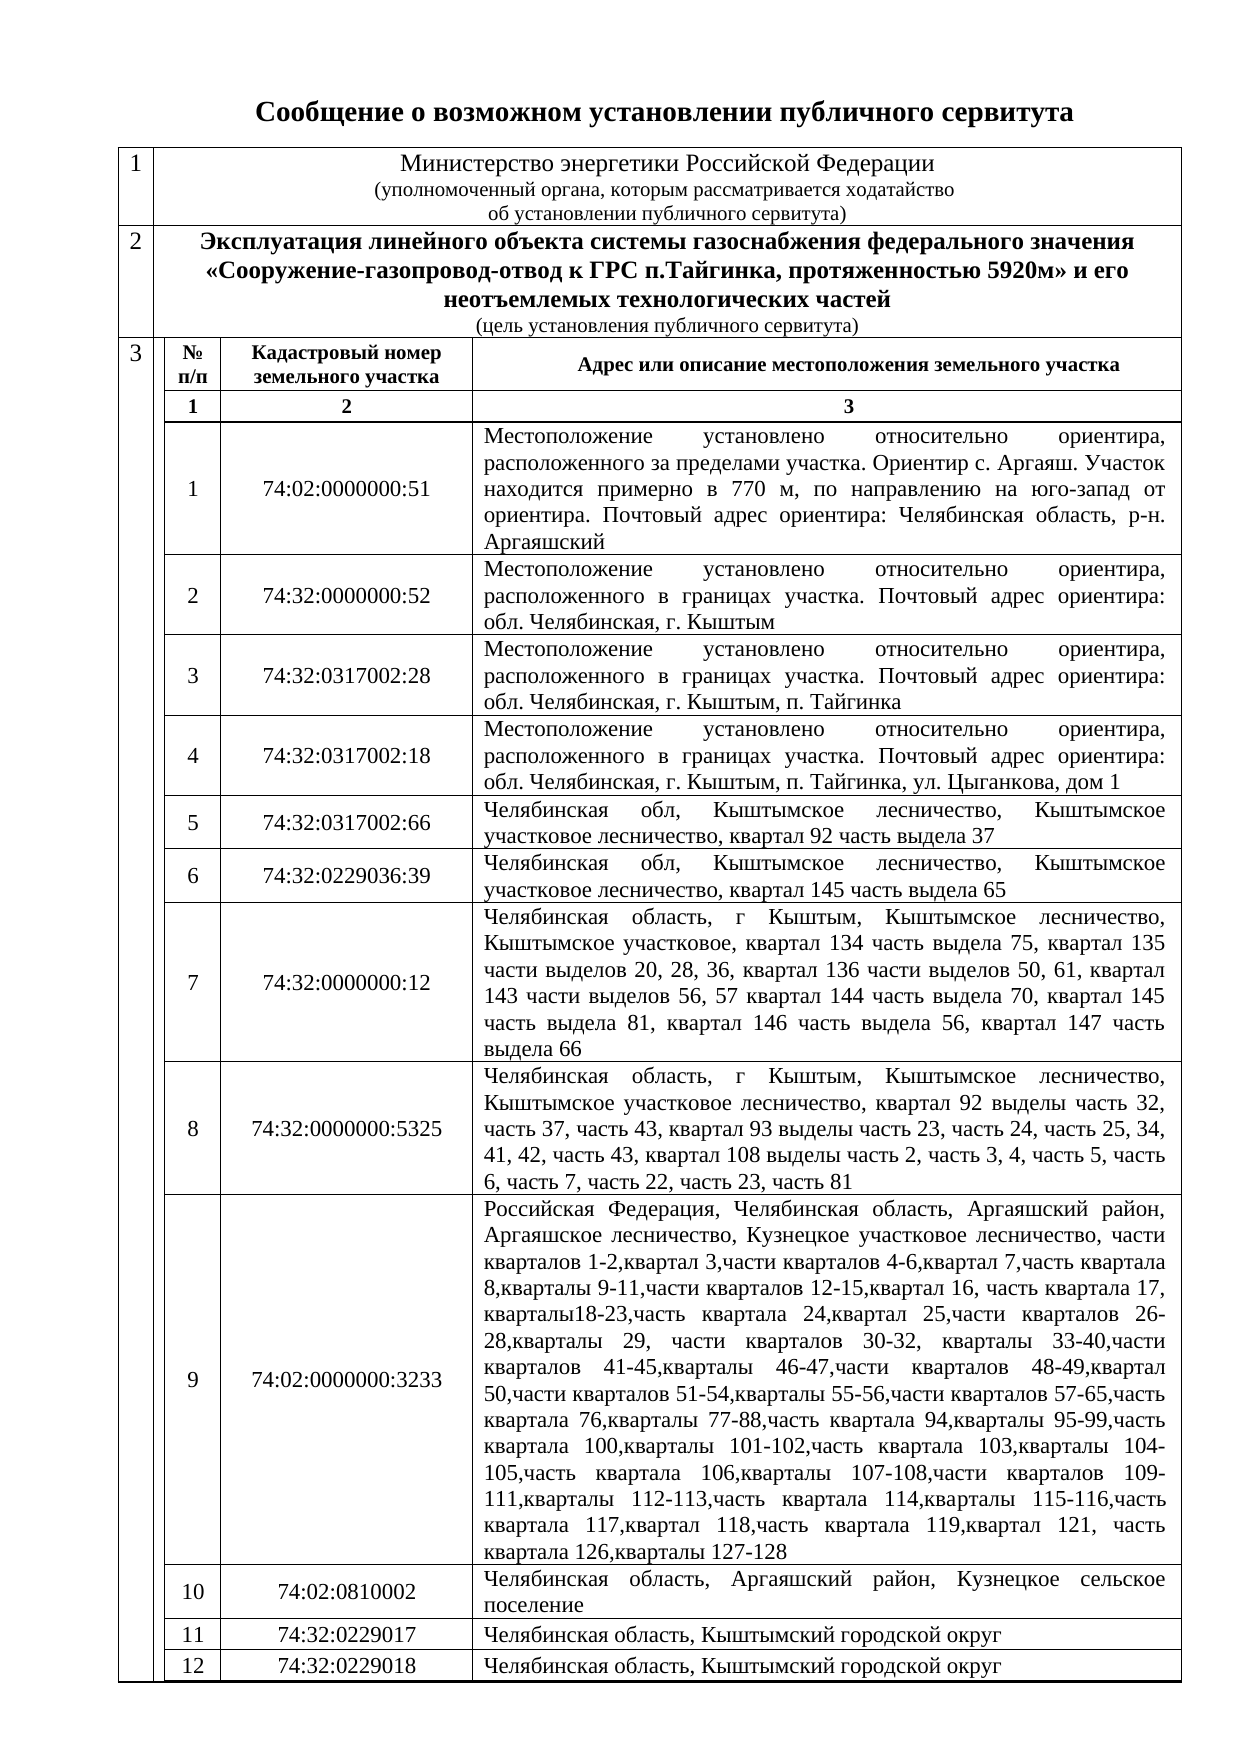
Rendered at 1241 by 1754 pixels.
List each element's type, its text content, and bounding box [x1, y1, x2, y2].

table_cell [473, 555, 1181, 634]
table_cell [473, 1565, 1181, 1618]
table_cell [165, 1062, 220, 1194]
table_cell [221, 423, 472, 554]
table_cell [473, 1062, 1181, 1194]
table_cell [221, 796, 472, 848]
table_cell [165, 1565, 220, 1618]
table_cell [473, 796, 1181, 848]
table_cell [221, 1619, 472, 1649]
table_cell [473, 391, 1181, 421]
text Сообщение о возможном установлении публичного сервитута [177, 94, 1152, 128]
table_cell [221, 338, 472, 390]
table_cell [221, 635, 472, 715]
table_cell [221, 1195, 472, 1564]
table_cell [473, 903, 1181, 1061]
table_cell [165, 903, 220, 1061]
table_cell [165, 849, 220, 902]
table_cell [154, 338, 164, 1681]
table_cell Эксплуатация линейного объекта системы газоснабжения федерального значения «Сооружение-газопровод-отвод к ГРС п.Тайгинка, протяженностью 5920м» и его неотъемлемых технологических частей (цель установления публичного сервитута) [154, 226, 1181, 337]
table_cell [165, 635, 220, 715]
table_header Министерство энергетики Российской Федерации (уполномоченный органа, которым рассматривается ходатайство об установлении публичного сервитута) [154, 148, 1181, 225]
table_cell [221, 391, 472, 421]
table_cell [473, 1650, 1181, 1680]
table_cell 3 [119, 338, 153, 1681]
table_cell [221, 555, 472, 634]
table_cell [473, 1195, 1181, 1564]
table_cell [221, 1650, 472, 1680]
table_cell [473, 635, 1181, 715]
table_cell [221, 903, 472, 1061]
table_cell [165, 423, 220, 554]
table_header 1 [119, 148, 153, 225]
table_cell [165, 796, 220, 848]
table_cell [165, 338, 220, 390]
table_cell [221, 1565, 472, 1618]
table_cell 2 [119, 226, 153, 337]
table_cell [165, 1195, 220, 1564]
table_cell [165, 391, 220, 421]
table_cell [473, 338, 1181, 390]
table_cell [221, 1062, 472, 1194]
table_cell [473, 423, 1181, 554]
table_cell [473, 849, 1181, 902]
table_cell [221, 716, 472, 795]
table_cell [165, 555, 220, 634]
table_cell [165, 1650, 220, 1680]
table_cell [165, 716, 220, 795]
table_cell [473, 1619, 1181, 1649]
table_cell [165, 1619, 220, 1649]
table_cell [473, 716, 1181, 795]
table_cell [221, 849, 472, 902]
